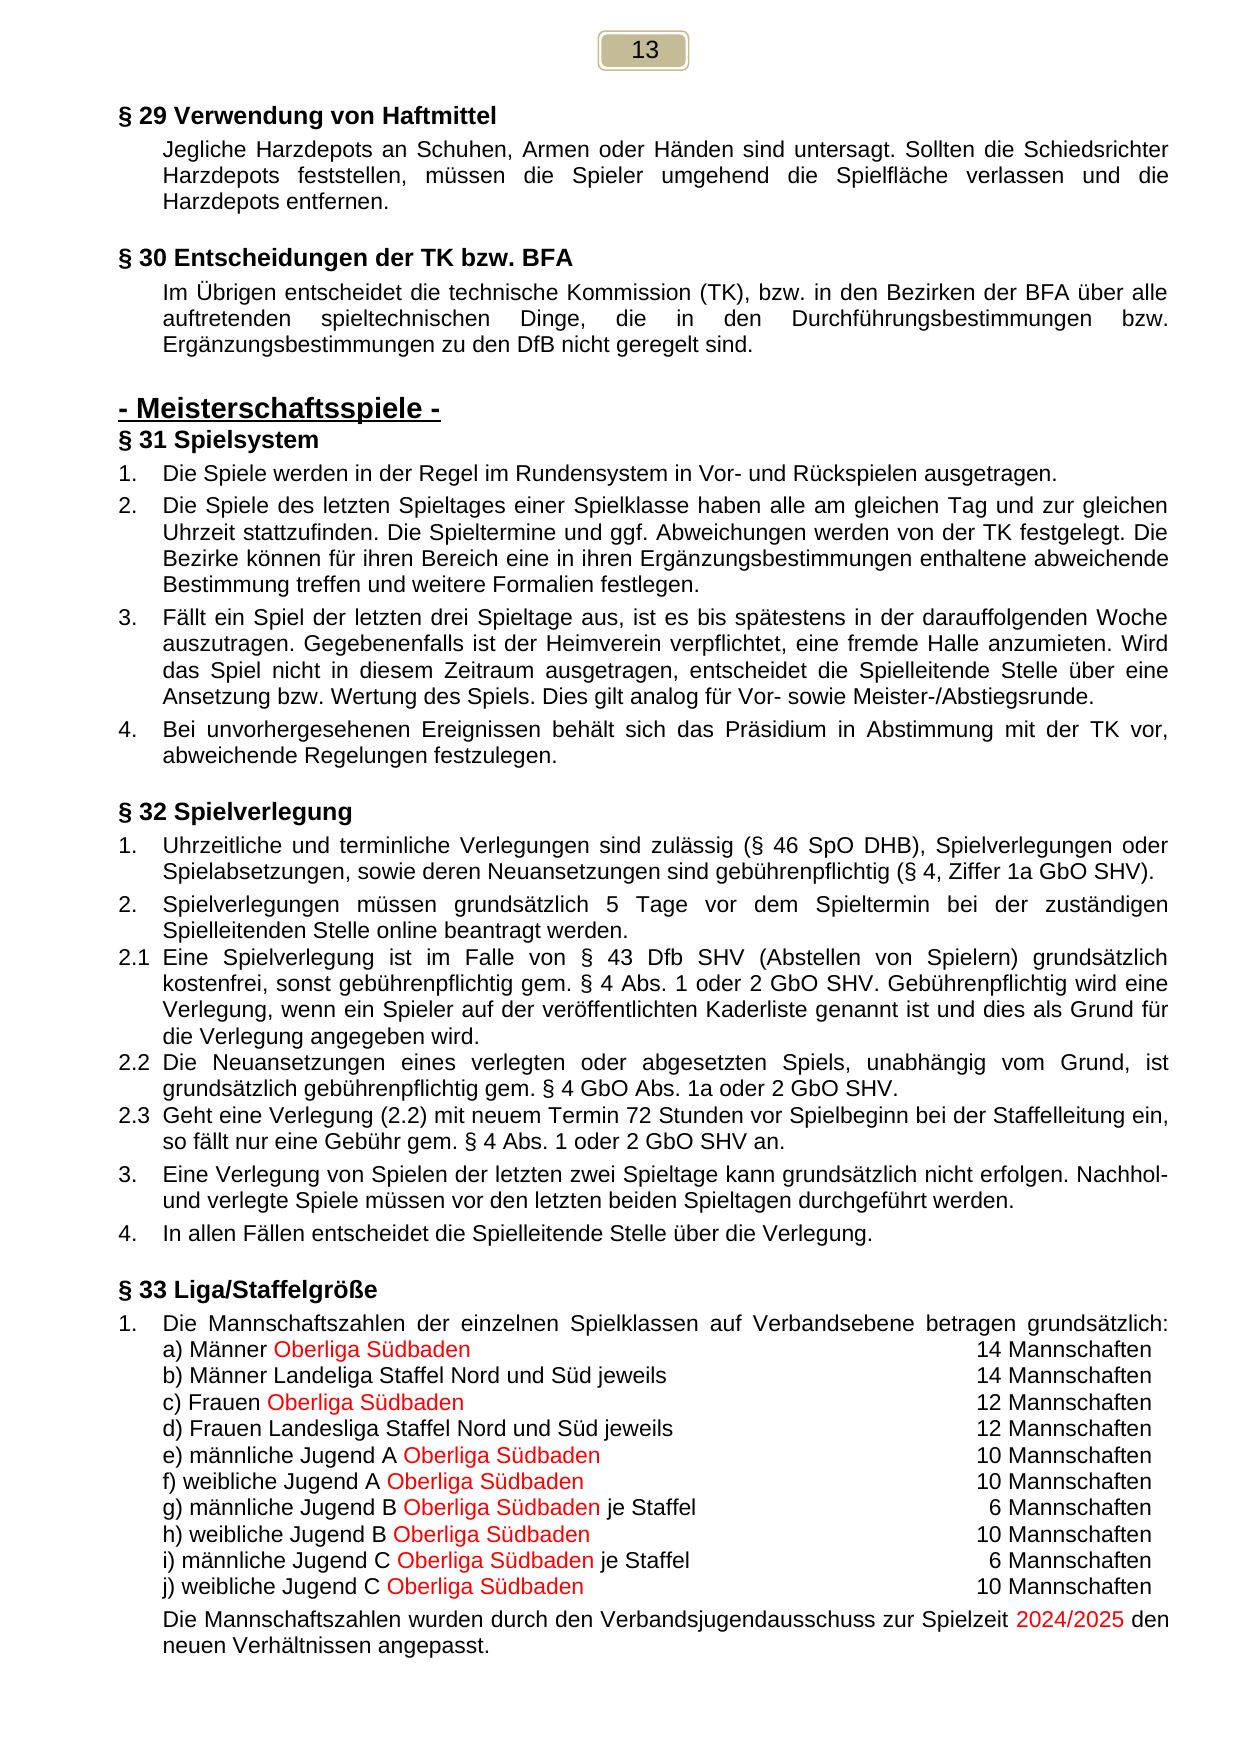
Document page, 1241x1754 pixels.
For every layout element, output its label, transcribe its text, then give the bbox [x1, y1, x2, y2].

text 4. In allen Fällen entscheidet die Spielleitende Stelle über die Verlegung. [118, 1220, 1169, 1246]
text § 31 Spielsystem [118, 424, 1169, 453]
text Im Übrigen entscheidet die technische Kommission (TK), bzw. in den Bezirken der BFA über alle auftretenden spieltechnischen Dinge, die in den Durchführungsbestimmungen bzw. Ergänzungsbestimmungen zu den DfB nicht geregelt sind. [118, 278, 1169, 357]
text 1. Die Spiele werden in der Regel im Rundensystem in Vor- und Rückspielen ausgetragen. [118, 459, 1169, 486]
text 2.2 Die Neuansetzungen eines verlegten oder abgesetzten Spiels, unabhängig vom Grund, ist grundsätzlich gebührenpflichtig gem. § 4 GbO Abs. 1a oder 2 GbO SHV. [118, 1049, 1169, 1102]
text § 29 Verwendung von Haftmittel [118, 101, 1169, 129]
text 4. Bei unvorhergesehenen Ereignissen behält sich das Präsidium in Abstimmung mit der TK vor, abweichende Regelungen festzulegen. [118, 716, 1169, 768]
text 2. Die Spiele des letzten Spieltages einer Spielklasse haben alle am gleichen Tag und zur gleichen Uhrzeit stattzufinden. Die Spieltermine und ggf. Abweichungen werden von der TK festgelegt. Die Bezirke können für ihren Bereich eine in ihren Ergänzungsbestimmungen enthaltene abweichende Bestimmung treffen und weitere Formalien festlegen. [118, 492, 1169, 598]
text § 33 Liga/Staffelgröße [118, 1275, 1169, 1303]
text 1. Uhrzeitliche und terminliche Verlegungen sind zulässig (§ 46 SpO DHB), Spielverlegungen oder Spielabsetzungen, sowie deren Neuansetzungen sind gebührenpflichtig (§ 4, Ziffer 1a GbO SHV). [118, 832, 1169, 885]
text 3. Eine Verlegung von Spielen der letzten zwei Spieltage kann grundsätzlich nicht erfolgen. Nachhol- und verlegte Spiele müssen vor den letzten beiden Spieltagen durchgeführt werden. [118, 1161, 1169, 1213]
text 2.3 Geht eine Verlegung (2.2) mit neuem Termin 72 Stunden vor Spielbeginn bei der Staffelleitung ein, so fällt nur eine Gebühr gem. § 4 Abs. 1 oder 2 GbO SHV an. [118, 1102, 1169, 1154]
text Jegliche Harzdepots an Schuhen, Armen oder Händen sind untersagt. Sollten die Schiedsrichter Harzdepots feststellen, müssen die Spieler umgehend die Spielfläche verlassen und die Harzdepots entfernen. [118, 136, 1169, 215]
text Die Mannschaftszahlen wurden durch den Verbandsjugendausschuss zur Spielzeit 2024/2025 den neuen Verhältnissen angepasst. [118, 1606, 1169, 1659]
text 2.1 Eine Spielverlegung ist im Falle von § 43 Dfb SHV (Abstellen von Spielern) grundsätzlich kostenfrei, sonst gebührenpflichtig gem. § 4 Abs. 1 oder 2 GbO SHV. Gebührenpflichtig wird eine Verlegung, wenn ein Spieler auf der veröffentlichten Kaderliste genannt ist und dies als Grund für die Verlegung angegeben wird. [118, 944, 1169, 1049]
text 2. Spielverlegungen müssen grundsätzlich 5 Tage vor dem Spieltermin bei der zuständigen Spielleitenden Stelle online beantragt werden. [118, 891, 1169, 944]
text § 32 Spielverlegung [118, 797, 1169, 826]
text § 30 Entscheidungen der TK bzw. BFA [118, 243, 1169, 272]
text - Meisterschaftsspiele - [118, 391, 1169, 424]
text 1. Die Mannschaftszahlen der einzelnen Spielklassen auf Verbandsebene betragen grundsätzlich: a) Männer Oberliga Südbaden 14 Mannschaften b) Männer Landeliga Staffel Nord und Süd jeweils 14 Mannschaften c) Frauen Oberliga Südbaden 12 Mannschaften d) Frauen Landesliga Staffel Nord und Süd jeweils 12 Mannschaften e) männliche Jugend A Oberliga Südbaden 10 Mannschaften f) weibliche Jugend A Oberliga Südbaden 10 Mannschaften g) männliche Jugend B Oberliga Südbaden je Staffel 6 Mannschaften h) weibliche Jugend B Oberliga Südbaden 10 Mannschaften i) männliche Jugend C Oberliga Südbaden je Staffel 6 Mannschaften j) weibliche Jugend C Oberliga Südbaden 10 Mannschaften [118, 1310, 1169, 1600]
text 3. Fällt ein Spiel der letzten drei Spieltage aus, ist es bis spätestens in der darauffolgenden Woche auszutragen. Gegebenenfalls ist der Heimverein verpflichtet, eine fremde Halle anzumieten. Wird das Spiel nicht in diesem Zeitraum ausgetragen, entscheidet die Spielleitende Stelle über eine Ansetzung bzw. Wertung des Spiels. Dies gilt analog für Vor- sowie Meister-/Abstiegsrunde. [118, 604, 1169, 709]
